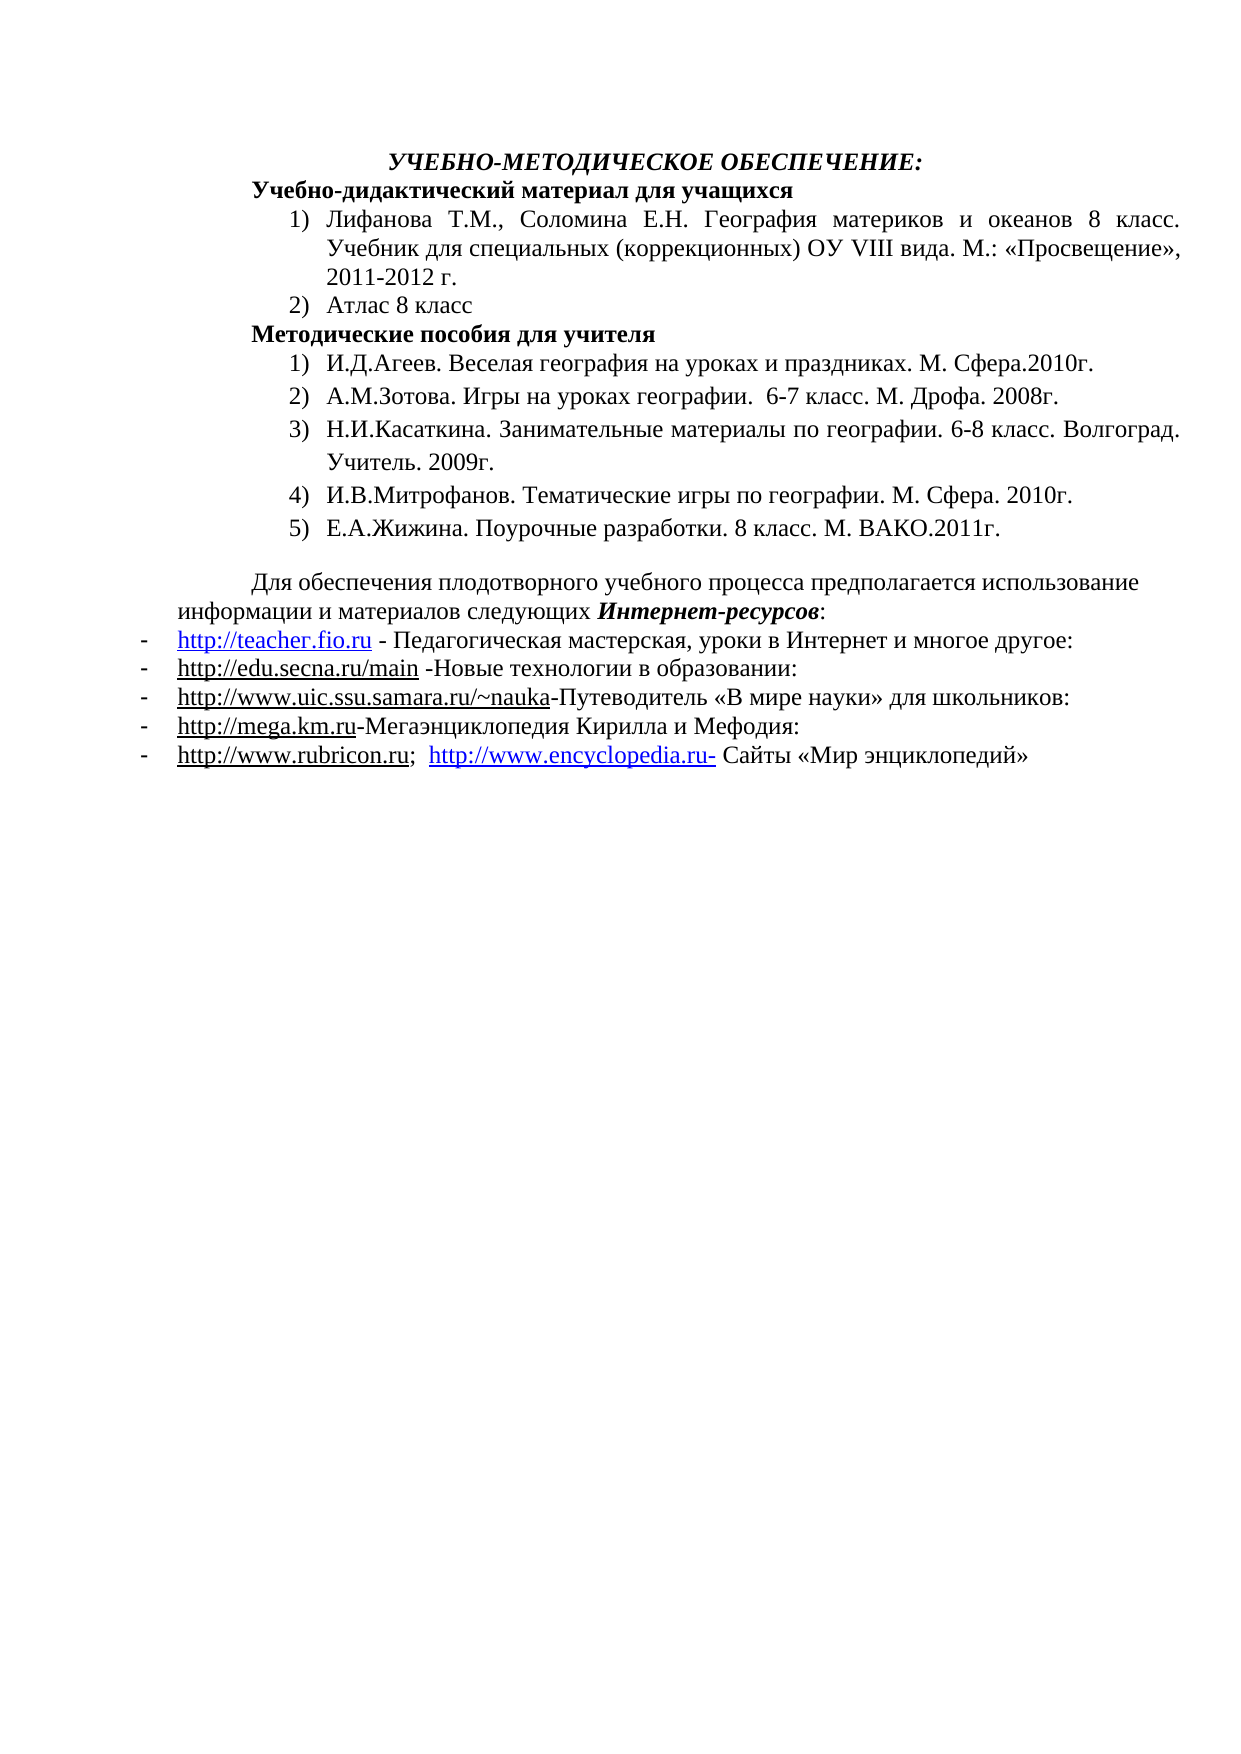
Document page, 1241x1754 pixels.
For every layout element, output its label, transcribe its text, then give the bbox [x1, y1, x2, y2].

list http://tеасhег.fiо.ru - Педагогическая мастерская, уроки в Интернет и многое другое: [140, 624, 1181, 653]
text Для обеспечения плодотворного учебного процесса предполагается использование информации и материалов следующих Интернет-ресурсов: [177, 567, 1181, 624]
list Атлас 8 класс [288, 291, 1181, 319]
list http://mega.km.ru-Мегаэнциклопедия Кирилла и Мефодия: [140, 711, 1181, 740]
list Н.И.Касаткина. Занимательные материалы по географии. 6-8 класс. Волгоград. Учитель. 2009г. [288, 414, 1181, 476]
text Учебно-дидактический материал для учащихся [177, 176, 1181, 204]
text Методические пособия для учителя [177, 319, 1181, 348]
list И.Д.Агеев. Веселая география на уроках и праздниках. М. Сфера.2010г. [288, 348, 1181, 377]
list http://www.uic.ssu.samara.ru/~nauka-Путеводитель «В мире науки» для школьников: [140, 682, 1181, 711]
text УЧЕБНО-МЕТОДИЧЕСКОЕ ОБЕСПЕЧЕНИЕ: [177, 147, 1136, 176]
list http://edu.secna.ru/main -Новые технологии в образовании: [140, 653, 1181, 682]
list http://www.rubricon.ru; http://www.encyclopedia.ru- Сайты «Мир энциклопедий» [140, 740, 1181, 769]
list Е.А.Жижина. Поурочные разработки. 8 класс. М. ВАКО.2011г. [288, 513, 1181, 542]
list А.М.Зотова. Игры на уроках географии. 6-7 класс. М. Дрофа. 2008г. [288, 381, 1181, 410]
list И.В.Митрофанов. Тематические игры по географии. М. Сфера. 2010г. [288, 480, 1181, 509]
list Лифанова Т.М., Соломина Е.Н. География материков и океанов 8 класс. Учебник для специальных (коррекционных) ОУ VIII вида. М.: «Просвещение», 2011-2012 г. [288, 204, 1181, 291]
